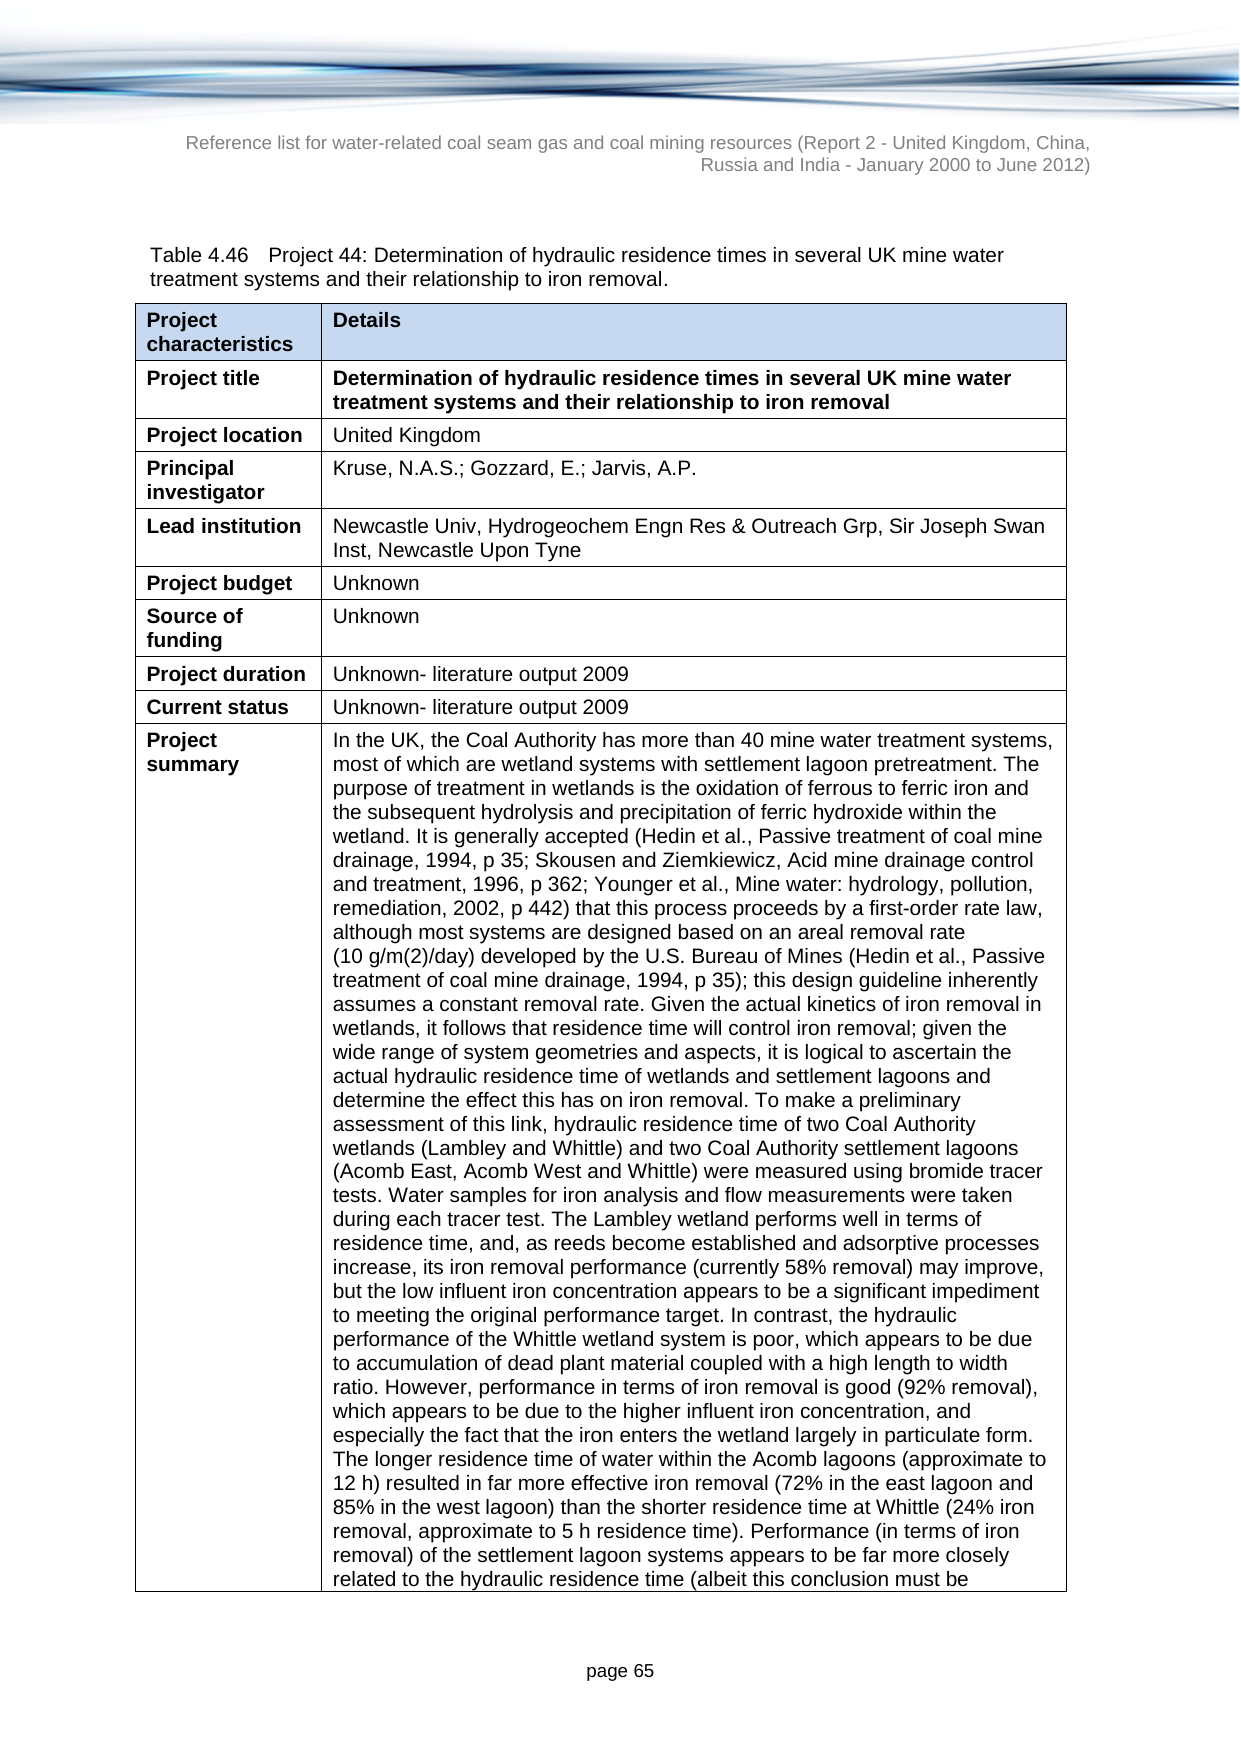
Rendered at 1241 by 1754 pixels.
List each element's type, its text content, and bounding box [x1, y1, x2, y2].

table_cell Current status [136, 691, 321, 723]
table_header Details [322, 304, 1066, 360]
picture [0, 8, 1241, 124]
table_cell Source of funding [136, 600, 321, 656]
table_header Project characteristics [136, 304, 321, 360]
table_cell Project duration [136, 657, 321, 689]
table_cell Project title [136, 361, 321, 418]
table_cell Project budget [136, 567, 321, 599]
table_cell Unknown- literature output 2009 [322, 691, 1066, 723]
table_cell Unknown [322, 600, 1066, 656]
table_cell Unknown [322, 567, 1066, 599]
table_cell Lead institution [136, 509, 321, 566]
table_cell Principal investigator [136, 452, 321, 508]
table_cell Kruse, N.A.S.; Gozzard, E.; Jarvis, A.P. [322, 452, 1066, 508]
table_cell Unknown- literature output 2009 [322, 657, 1066, 689]
table_cell United Kingdom [322, 419, 1066, 451]
table_cell Newcastle Univ, Hydrogeochem Engn Res & Outreach Grp, Sir Joseph Swan Inst, Newcastle Upon Tyne [322, 509, 1066, 566]
table_cell Project location [136, 419, 321, 451]
table_cell Determination of hydraulic residence times in several UK mine water treatment systems and their relationship to iron removal [322, 361, 1066, 418]
table_cell Project summary [136, 724, 321, 1591]
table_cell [322, 724, 1066, 1591]
